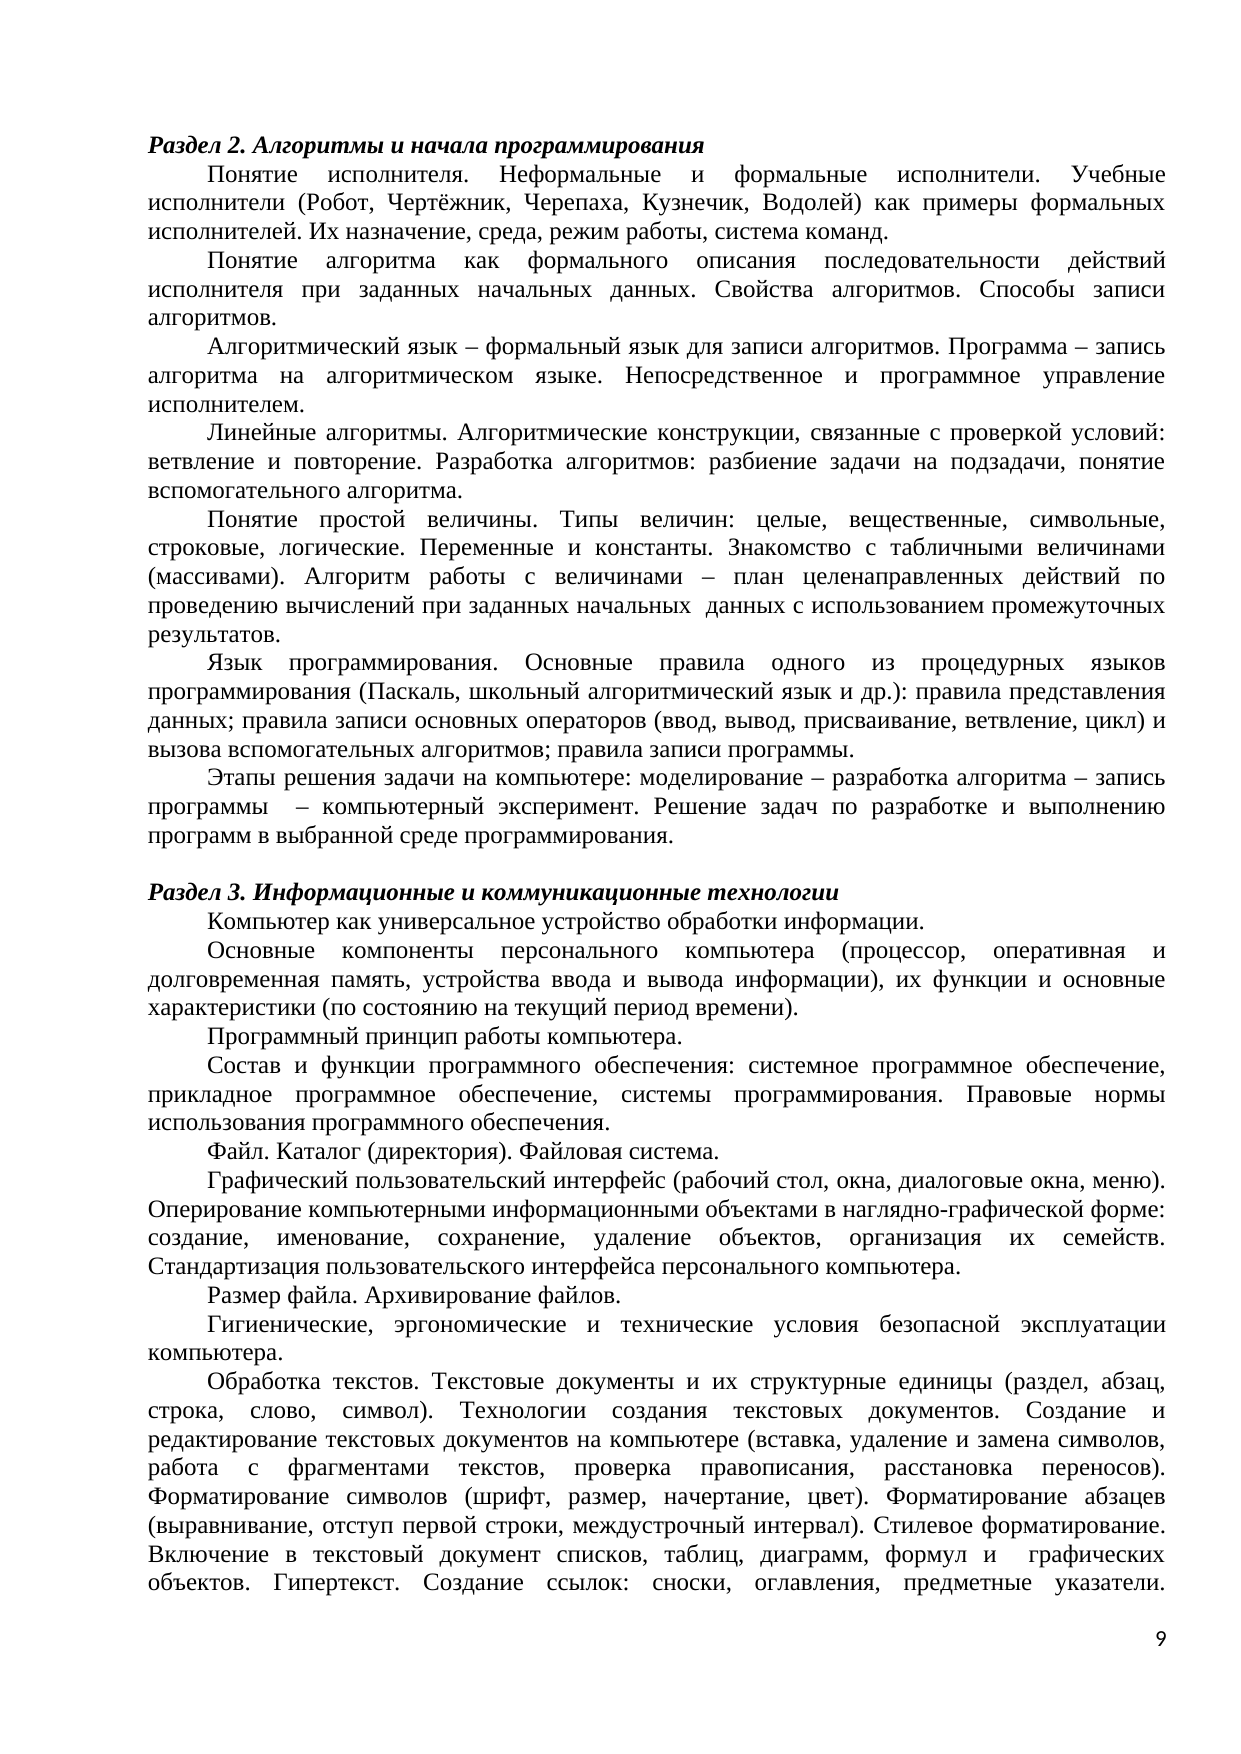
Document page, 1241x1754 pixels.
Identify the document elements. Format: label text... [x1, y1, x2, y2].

text Гигиенические, эргономические и технические условия безопасной эксплуатации компьютера. [148, 1309, 1167, 1366]
subtitle Раздел 2. Алгоритмы и начала программирования [148, 130, 1167, 159]
text Файл. Каталог (директория). Файловая система. [148, 1136, 1167, 1165]
text Язык программирования. Основные правила одного из процедурных языков программирования (Паскаль, школьный алгоритмический язык и др.): правила представления данных; правила записи основных операторов (ввод, вывод, присваивание, ветвление, цикл) и вызова вспомогательных алгоритмов; правила записи программы. [148, 647, 1167, 762]
text Размер файла. Архивирование файлов. [148, 1280, 1167, 1309]
text Компьютер как универсальное устройство обработки информации. [148, 906, 1167, 935]
text Понятие простой величины. Типы величин: целые, вещественные, символьные, строковые, логические. Переменные и константы. Знакомство с табличными величинами (массивами). Алгоритм работы с величинами – план целенаправленных действий по проведению вычислений при заданных начальных данных с использованием промежуточных результатов. [148, 504, 1167, 647]
text Графический пользовательский интерфейс (рабочий стол, окна, диалоговые окна, меню). Оперирование компьютерными информационными объектами в наглядно-графической форме: создание, именование, сохранение, удаление объектов, организация их семейств. Стандартизация пользовательского интерфейса персонального компьютера. [148, 1165, 1167, 1280]
text Программный принцип работы компьютера. [148, 1021, 1167, 1050]
text Основные компоненты персонального компьютера (процессор, оперативная и долговременная память, устройства ввода и вывода информации), их функции и основные характеристики (по состоянию на текущий период времени). [148, 935, 1167, 1021]
text Этапы решения задачи на компьютере: моделирование – разработка алгоритма – запись программы – компьютерный эксперимент. Решение задач по разработке и выполнению программ в выбранной среде программирования. [148, 762, 1167, 849]
subtitle Раздел 3. Информационные и коммуникационные технологии [148, 877, 1167, 906]
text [148, 1366, 1167, 1596]
text Линейные алгоритмы. Алгоритмические конструкции, связанные с проверкой условий: ветвление и повторение. Разработка алгоритмов: разбиение задачи на подзадачи, понятие вспомогательного алгоритма. [148, 417, 1167, 504]
text Состав и функции программного обеспечения: системное программное обеспечение, прикладное программное обеспечение, системы программирования. Правовые нормы использования программного обеспечения. [148, 1050, 1167, 1136]
text Понятие исполнителя. Неформальные и формальные исполнители. Учебные исполнители (Робот, Чертёжник, Черепаха, Кузнечик, Водолей) как примеры формальных исполнителей. Их назначение, среда, режим работы, система команд. [148, 159, 1167, 245]
text Понятие алгоритма как формального описания последовательности действий исполнителя при заданных начальных данных. Свойства алгоритмов. Способы записи алгоритмов. [148, 245, 1167, 331]
text Алгоритмический язык – формальный язык для записи алгоритмов. Программа – запись алгоритма на алгоритмическом языке. Непосредственное и программное управление исполнителем. [148, 331, 1167, 417]
